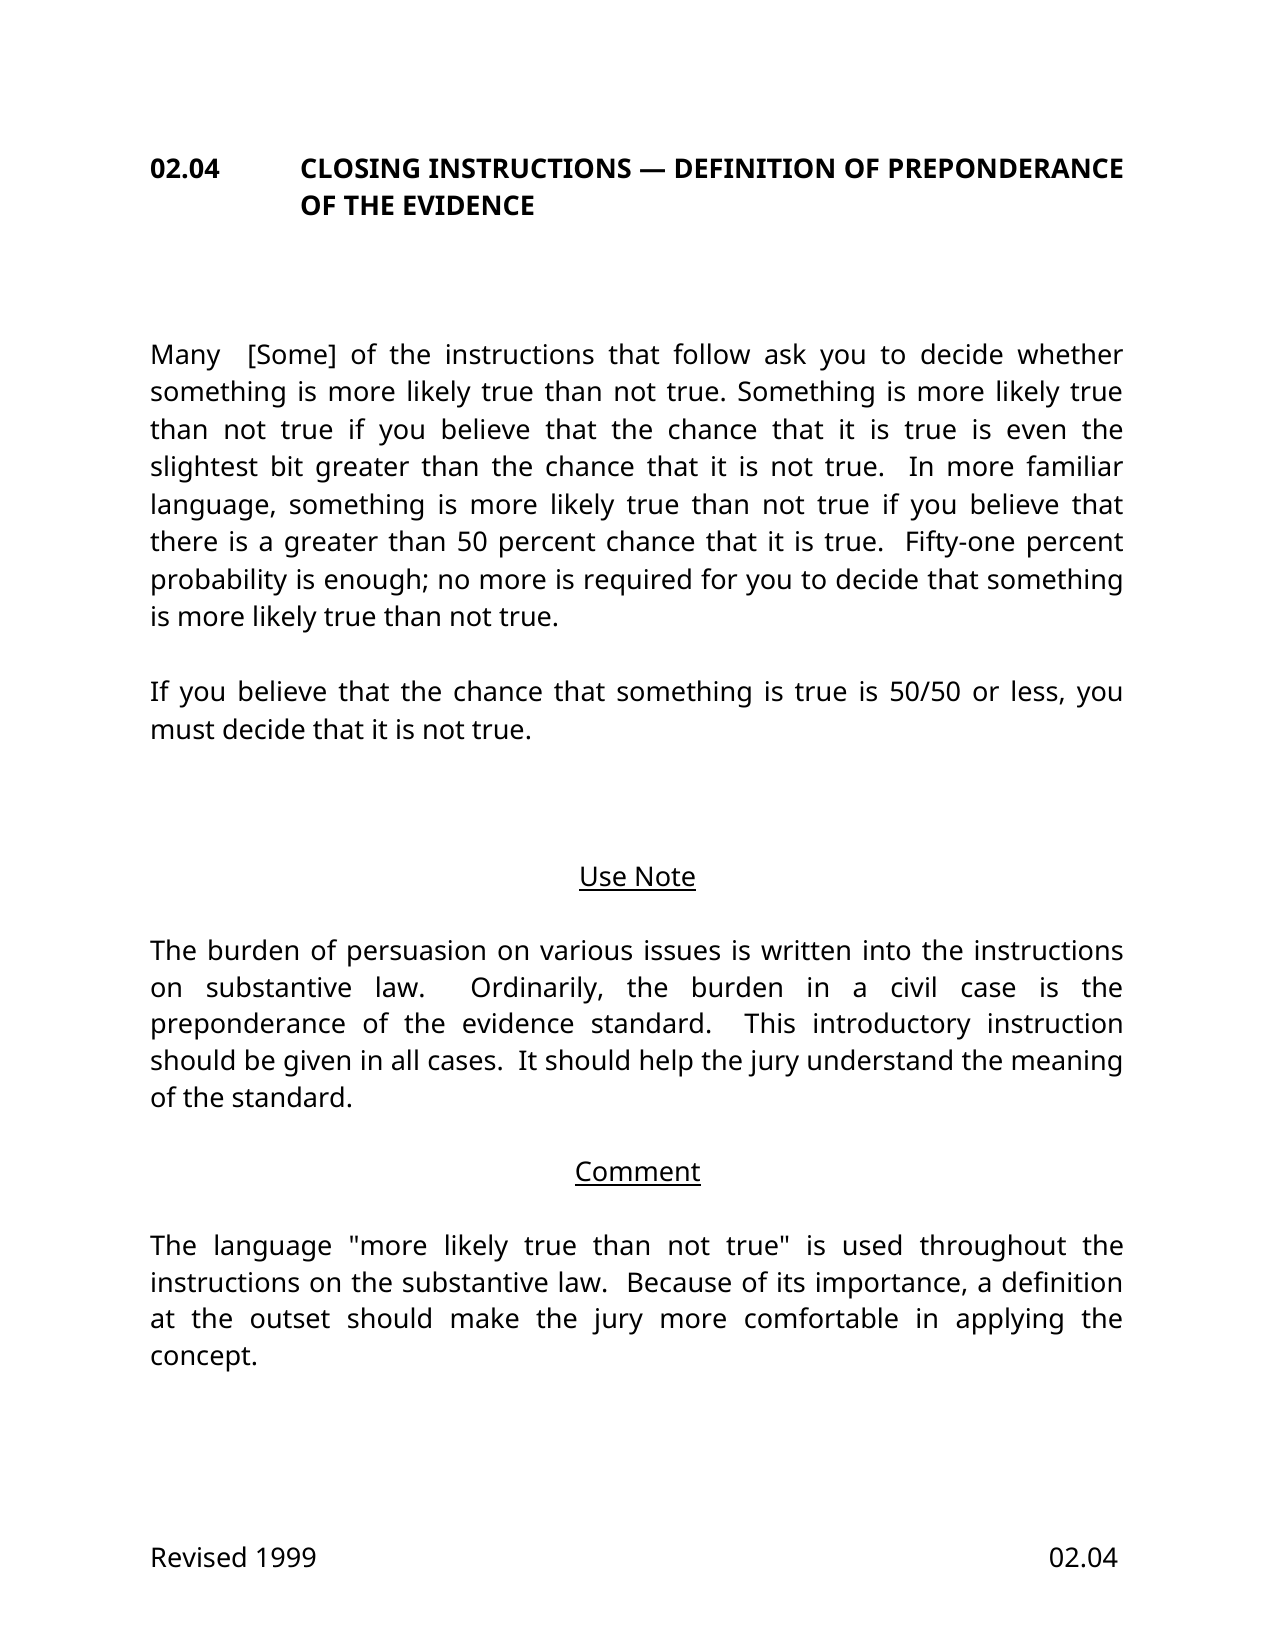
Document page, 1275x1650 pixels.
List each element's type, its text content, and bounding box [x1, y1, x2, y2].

text If you believe that the chance that something is true is 50/50 or less, you must decide that it is not true. [150, 672, 1125, 747]
text Many [Some] of the instructions that follow ask you to decide whether something is more likely true than not true. Something is more likely true than not true if you believe that the chance that it is true is even the slightest bit greater than the chance that it is not true. In more familiar language, something is more likely true than not true if you believe that there is a greater than 50 percent chance that it is true. Fifty-one percent probability is enough; no more is required for you to decide that something is more likely true than not true. [150, 334, 1125, 634]
text The burden of persuasion on various issues is written into the instructions on substantive law. Ordinarily, the burden in a civil case is the preponderance of the evidence standard. This introductory instruction should be given in all cases. It should help the jury understand the meaning of the standard. [150, 931, 1125, 1116]
text The language "more likely true than not true" is used throughout the instructions on the substantive law. Because of its importance, a definition at the outset should make the jury more comfortable in applying the concept. [150, 1226, 1125, 1374]
text Comment [150, 1152, 1125, 1189]
text Use Note [150, 857, 1125, 894]
text 02.04 CLOSING INSTRUCTIONS — DEFINITION OF PREPONDERANCE OF THE EVIDENCE [150, 150, 1125, 224]
